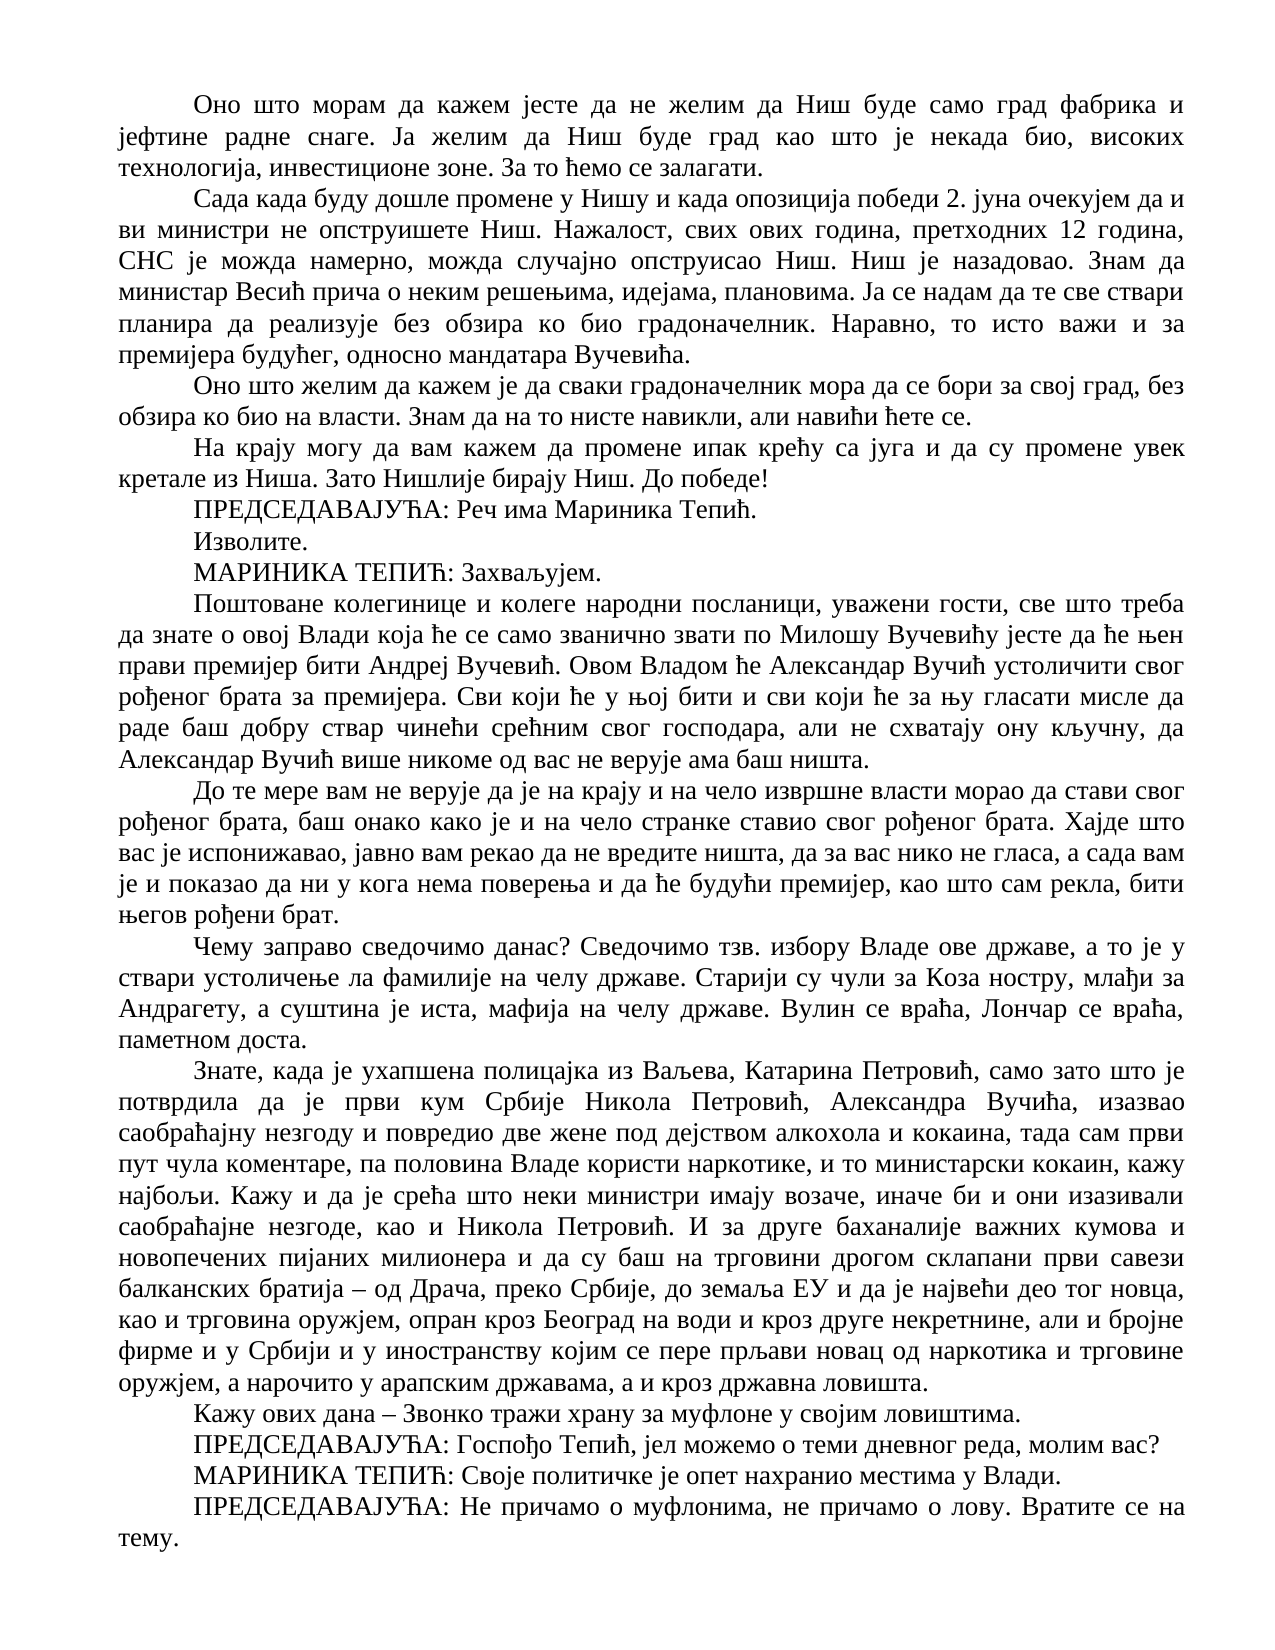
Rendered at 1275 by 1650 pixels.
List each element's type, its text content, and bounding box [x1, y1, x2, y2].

text Чему заправо сведочимо данас? Сведочимо тзв. избору Владе ове државе, а то је у ствари устоличење ла фамилије на челу државе. Старији су чули за Коза ностру, млађи за Андрагету, а суштина је иста, мафија на челу државе. Вулин се враћа, Лончар се враћа, паметном доста. [118, 929, 1186, 1054]
text ПРЕДСЕДАВАЈУЋА: Реч има Мариника Тепић. [118, 493, 1186, 525]
text Изволите. [118, 525, 1186, 556]
text Оно што желим да кажем је да сваки градоначелник мора да се бори за свој град, без обзира ко био на власти. Знам да на то нисте навикли, али навићи ћете се. [118, 369, 1186, 431]
text Кажу ових дана – Звонко тражи храну за муфлоне у својим ловиштима. [118, 1397, 1186, 1428]
text Поштоване колегинице и колеге народни посланици, уважени гости, све што треба да знате о овој Влади која ће се само званично звати по Милошу Вучевићу јесте да ће њен прави премијер бити Андреј Вучевић. Овом Владом ће Александар Вучић устоличити свог рођеног брата за премијера. Сви који ће у њој бити и сви који ће за њу гласати мисле да раде баш добру ствар чинећи срећним свог господара, али не схватају ону кључну, да Александар Вучић више никоме од вас не верује ама баш ништа. [118, 587, 1186, 774]
text На крају могу да вам кажем да промене ипак крећу са југа и да су промене увек кретале из Ниша. Зато Нишлије бирају Ниш. До победе! [118, 431, 1186, 493]
text ПРЕДСЕДАВАЈУЋА: Не причамо о муфлонима, не причамо о лову. Вратите се на тему. [118, 1490, 1186, 1552]
text МАРИНИКА ТЕПИЋ: Захваљујем. [118, 556, 1186, 587]
text Сада када буду дошле промене у Нишу и када опозиција победи 2. јуна очекујем да и ви министри не опструишете Ниш. Нажалост, свих ових година, претходних 12 година, СНС је можда намерно, можда случајно опструисао Ниш. Ниш је назадовао. Знам да министар Весић прича о неким решењима, идејама, плановима. Ја се надам да те све ствари планира да реализује без обзира ко био градоначелник. Наравно, то исто важи и за премијера будућег, односно мандатара Вучевића. [118, 182, 1186, 369]
text До те мере вам не верује да је на крају и на чело извршне власти морао да стави свог рођеног брата, баш онако како је и на чело странке ставио свог рођеног брата. Хајде што вас је испонижавао, јавно вам рекао да не вредите ништа, да за вас нико не гласа, а сада вам је и показао да ни у кога нема поверења и да ће будући премијер, као што сам рекла, бити његов рођени брат. [118, 774, 1186, 929]
text МАРИНИКА ТЕПИЋ: Своје политичке је опет нахранио местима у Влади. [118, 1459, 1186, 1490]
text ПРЕДСЕДАВАЈУЋА: Госпођо Тепић, јел можемо о теми дневног реда, молим вас? [118, 1428, 1186, 1459]
text Знате, када је ухапшена полицајка из Ваљева, Катарина Петровић, само зато што је потврдила да је први кум Србије Никола Петровић, Александра Вучића, изазвао саобраћајну незгоду и повредио две жене под дејством алкохола и кокаина, тада сам први пут чула коментаре, па половина Владе користи наркотике, и то министарски кокаин, кажу најбољи. Кажу и да је срећа што неки министри имају возаче, иначе би и они изазивали саобраћајне незгоде, као и Никола Петровић. И за друге баханалије важних кумова и новопечених пијаних милионера и да су баш на трговини дрогом склапани први савези балканских братија – од Драча, преко Србије, до земаља ЕУ и да је највећи део тог новца, као и трговина оружјем, опран кроз Београд на води и кроз друге некретнине, али и бројне фирме и у Србији и у иностранству којим се пере прљави новац од наркотика и трговине оружјем, а нарочито у арапским државама, а и кроз државна ловишта. [118, 1054, 1186, 1397]
text Оно што морам да кажем јесте да не желим да Ниш буде само град фабрика и јефтине радне снаге. Ја желим да Ниш буде град као што је некада био, високих технологија, инвестиционе зоне. За то ћемо се залагати. [118, 89, 1186, 182]
